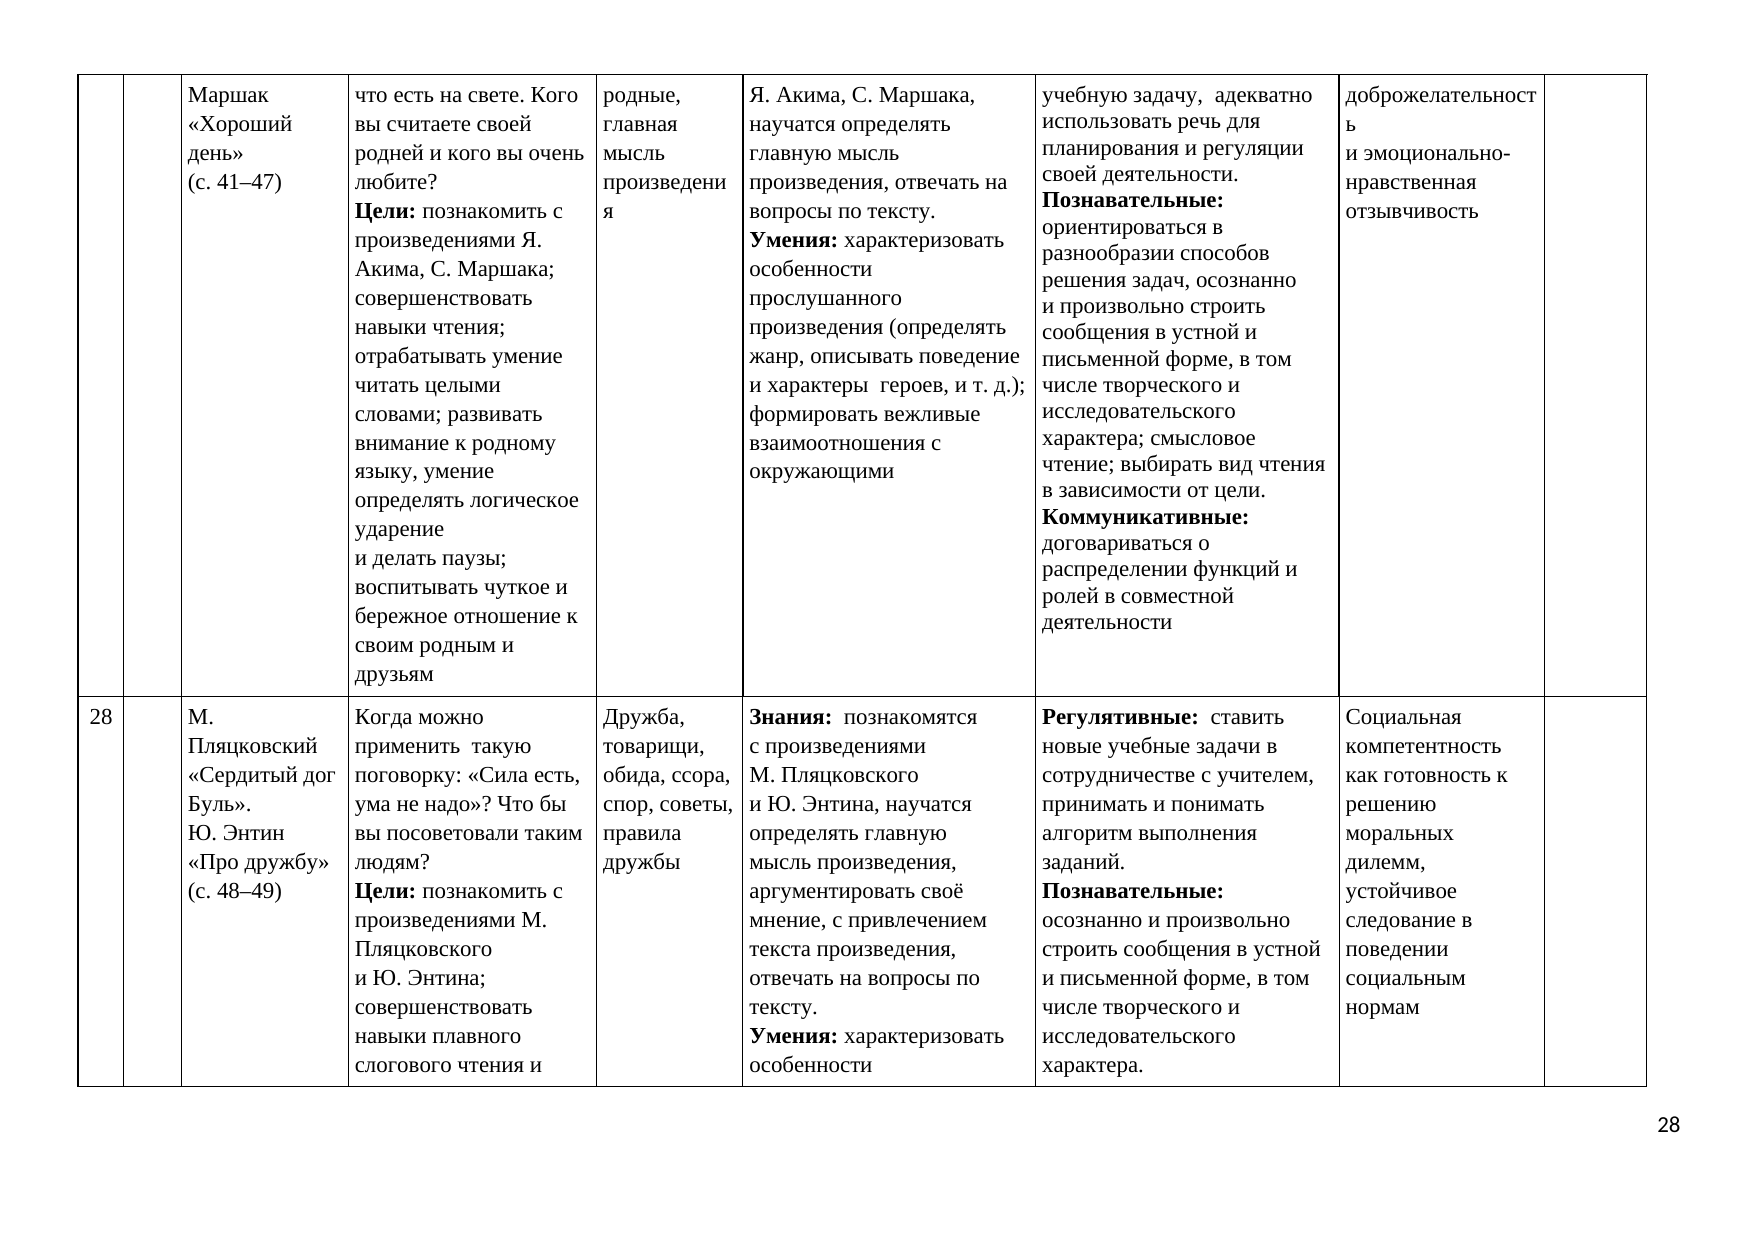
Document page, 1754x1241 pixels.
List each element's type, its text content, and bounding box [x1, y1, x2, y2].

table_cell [1036, 75, 1338, 696]
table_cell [1340, 75, 1544, 696]
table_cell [743, 697, 1035, 1086]
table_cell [182, 697, 348, 1086]
table_cell 28 [79, 697, 123, 1086]
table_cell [349, 697, 596, 1086]
table_cell [124, 75, 181, 696]
table_cell [124, 697, 181, 1086]
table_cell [744, 75, 1035, 696]
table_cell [1036, 697, 1339, 1086]
table_cell [1545, 697, 1646, 1086]
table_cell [597, 697, 742, 1086]
table_cell 27 [79, 75, 123, 696]
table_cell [349, 75, 596, 696]
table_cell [1340, 697, 1544, 1086]
table_cell [1545, 75, 1646, 696]
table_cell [597, 75, 742, 696]
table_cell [182, 75, 348, 696]
